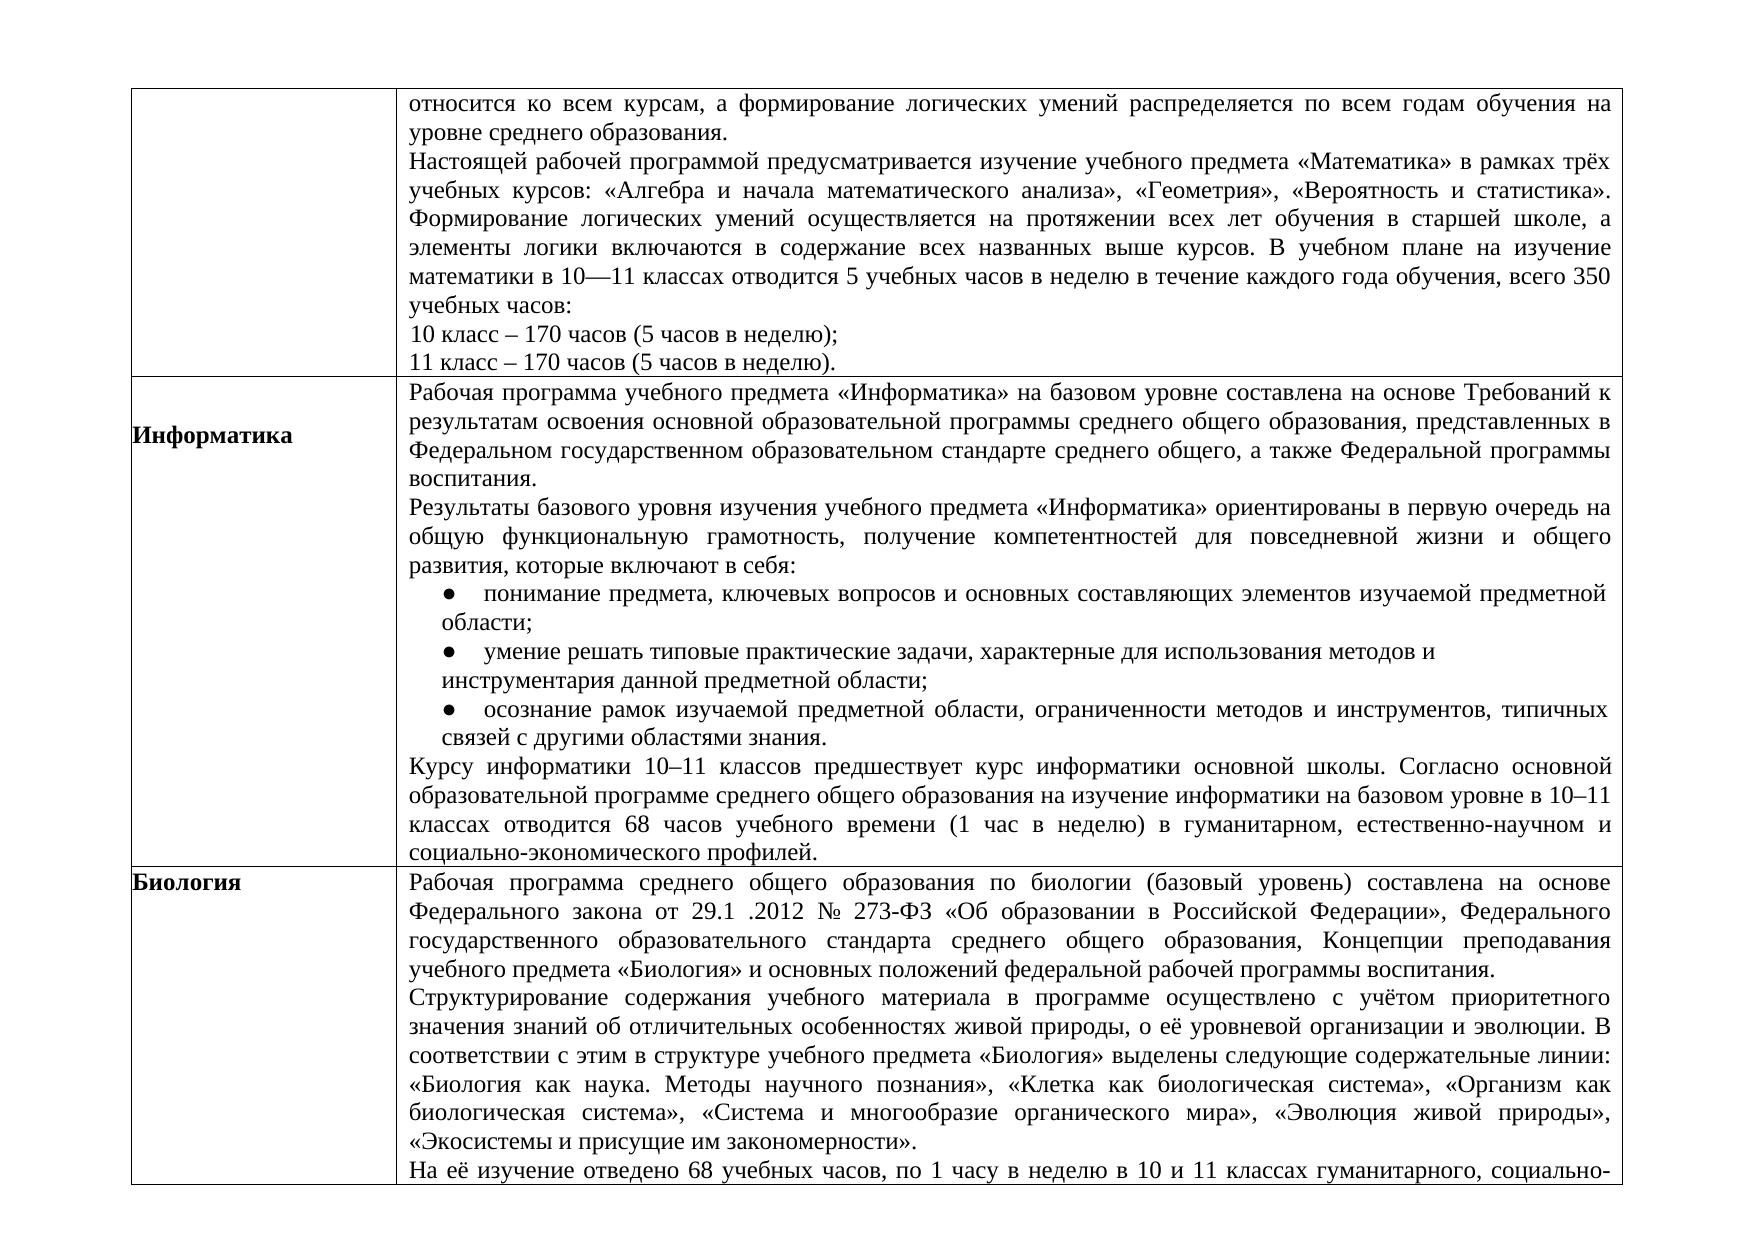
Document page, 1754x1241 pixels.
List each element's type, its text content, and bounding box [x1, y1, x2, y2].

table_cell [132, 89, 396, 376]
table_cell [397, 89, 1622, 376]
table_cell Биология [132, 867, 396, 1184]
table_cell Рабочая программа учебного предмета «Информатика» на базовом уровне составлена на основе Требований к результатам освоения основной образовательной программы среднего общего образования, представленных в Федеральном государственном образовательном стандарте среднего общего, а также Федеральной программы воспитания. Результаты базового уровня изучения учебного предмета «Информатика» ориентированы в первую очередь на общую функциональную грамотность, получение компетентностей для повседневной жизни и общего развития, которые включают в себя: понимание предмета, ключевых вопросов и основных составляющих элементов изучаемой предметной области; умение решать типовые практические задачи, характерные для использования методов и инструментария данной предметной области; осознание рамок изучаемой предметной области, ограниченности методов и инструментов, типичных связей с другими областями знания. Курсу информатики 10–11 классов предшествует курс информатики основной школы. Согласно основной образовательной программе среднего общего образования на изучение информатики на базовом уровне в 10–11 классах отводится 68 часов учебного времени (1 час в неделю) в гуманитарном, естественно-научном и социально-экономического профилей. [397, 377, 1622, 866]
table_cell Информатика [132, 377, 396, 866]
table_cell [397, 867, 1622, 1184]
